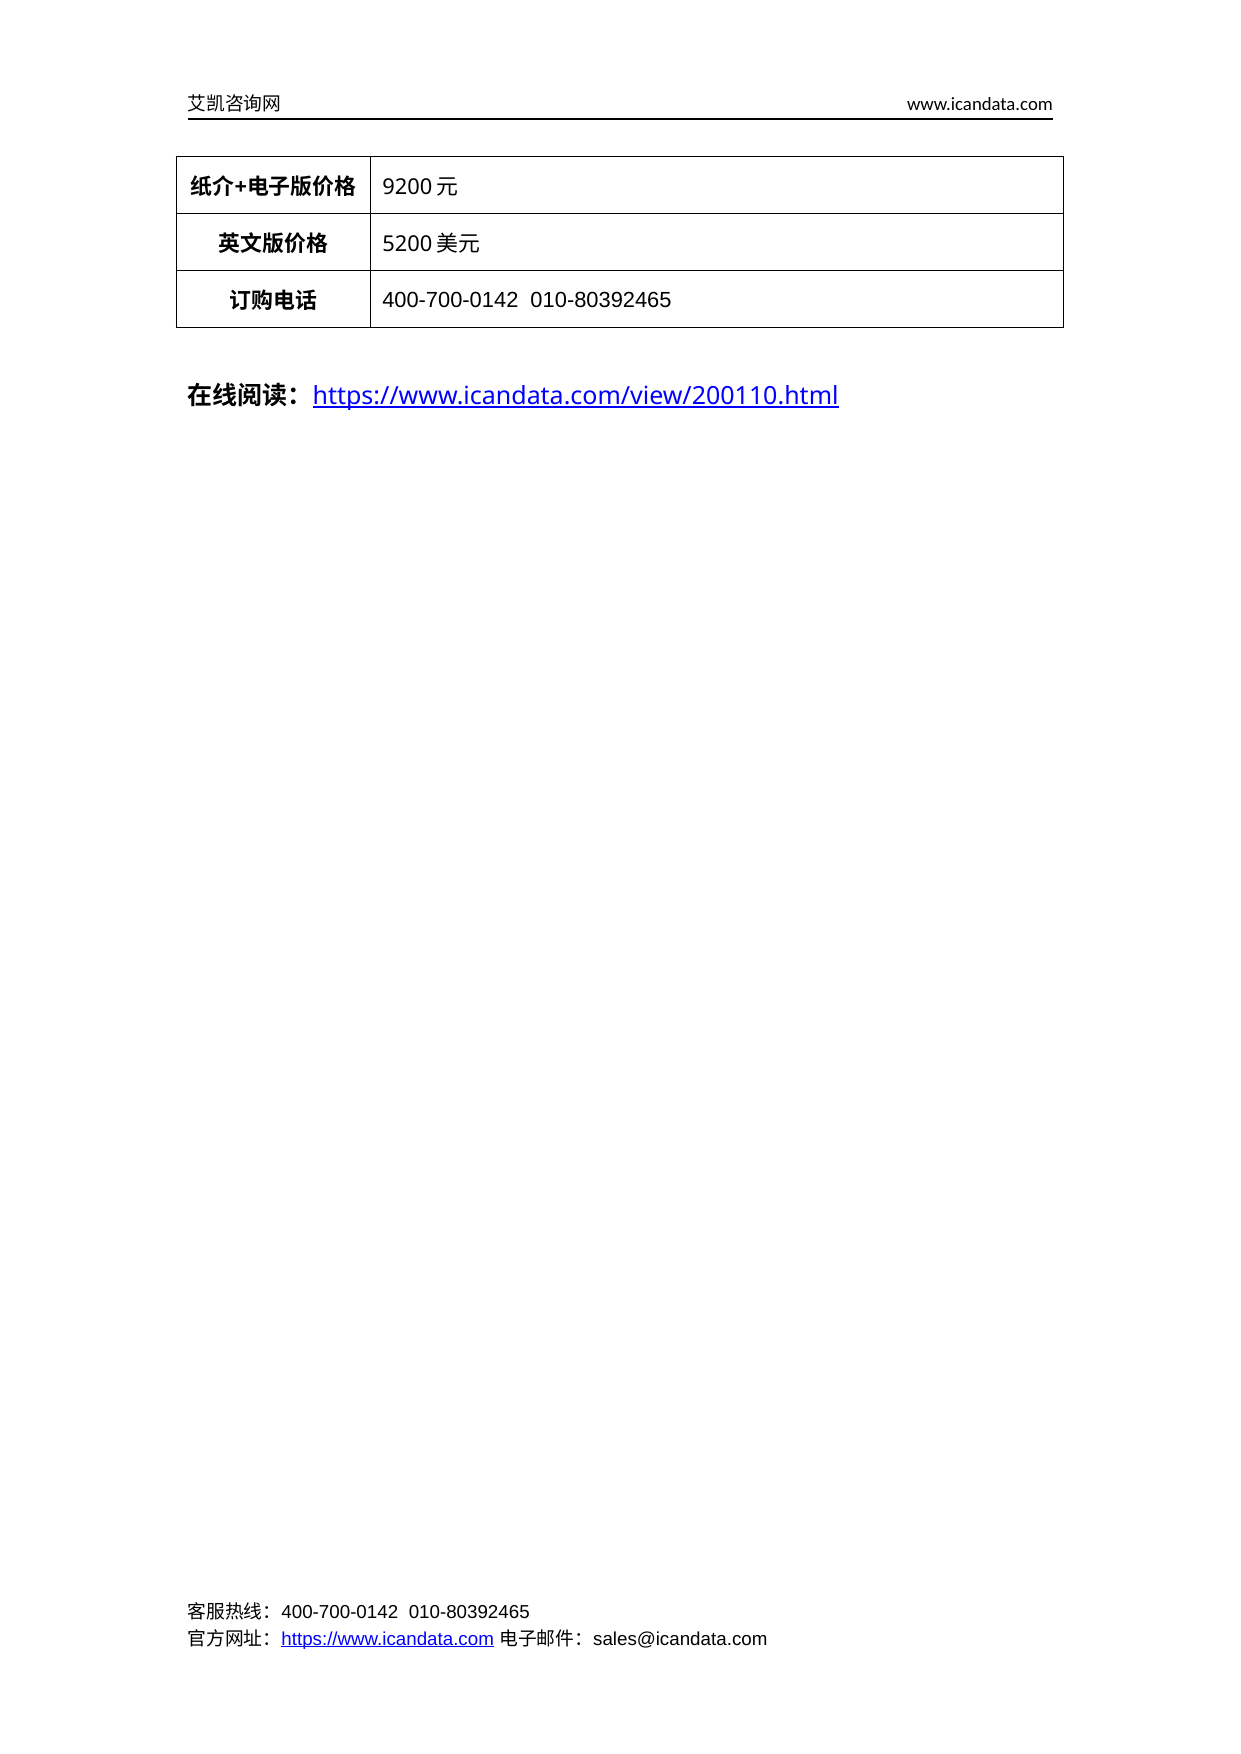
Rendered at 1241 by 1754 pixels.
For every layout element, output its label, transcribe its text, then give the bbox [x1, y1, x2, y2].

text 在线阅读：https://www.icandata.com/view/200110.html [187, 361, 1053, 426]
table_cell 英文版价格 [177, 214, 370, 270]
table_cell 5200美元 [371, 214, 1063, 270]
table_cell 纸介+电子版价格 [177, 157, 370, 213]
table_cell 9200元 [371, 157, 1063, 213]
table_cell 订购电话 [177, 271, 370, 327]
table_cell 400-700-0142 010-80392465 [371, 271, 1063, 327]
